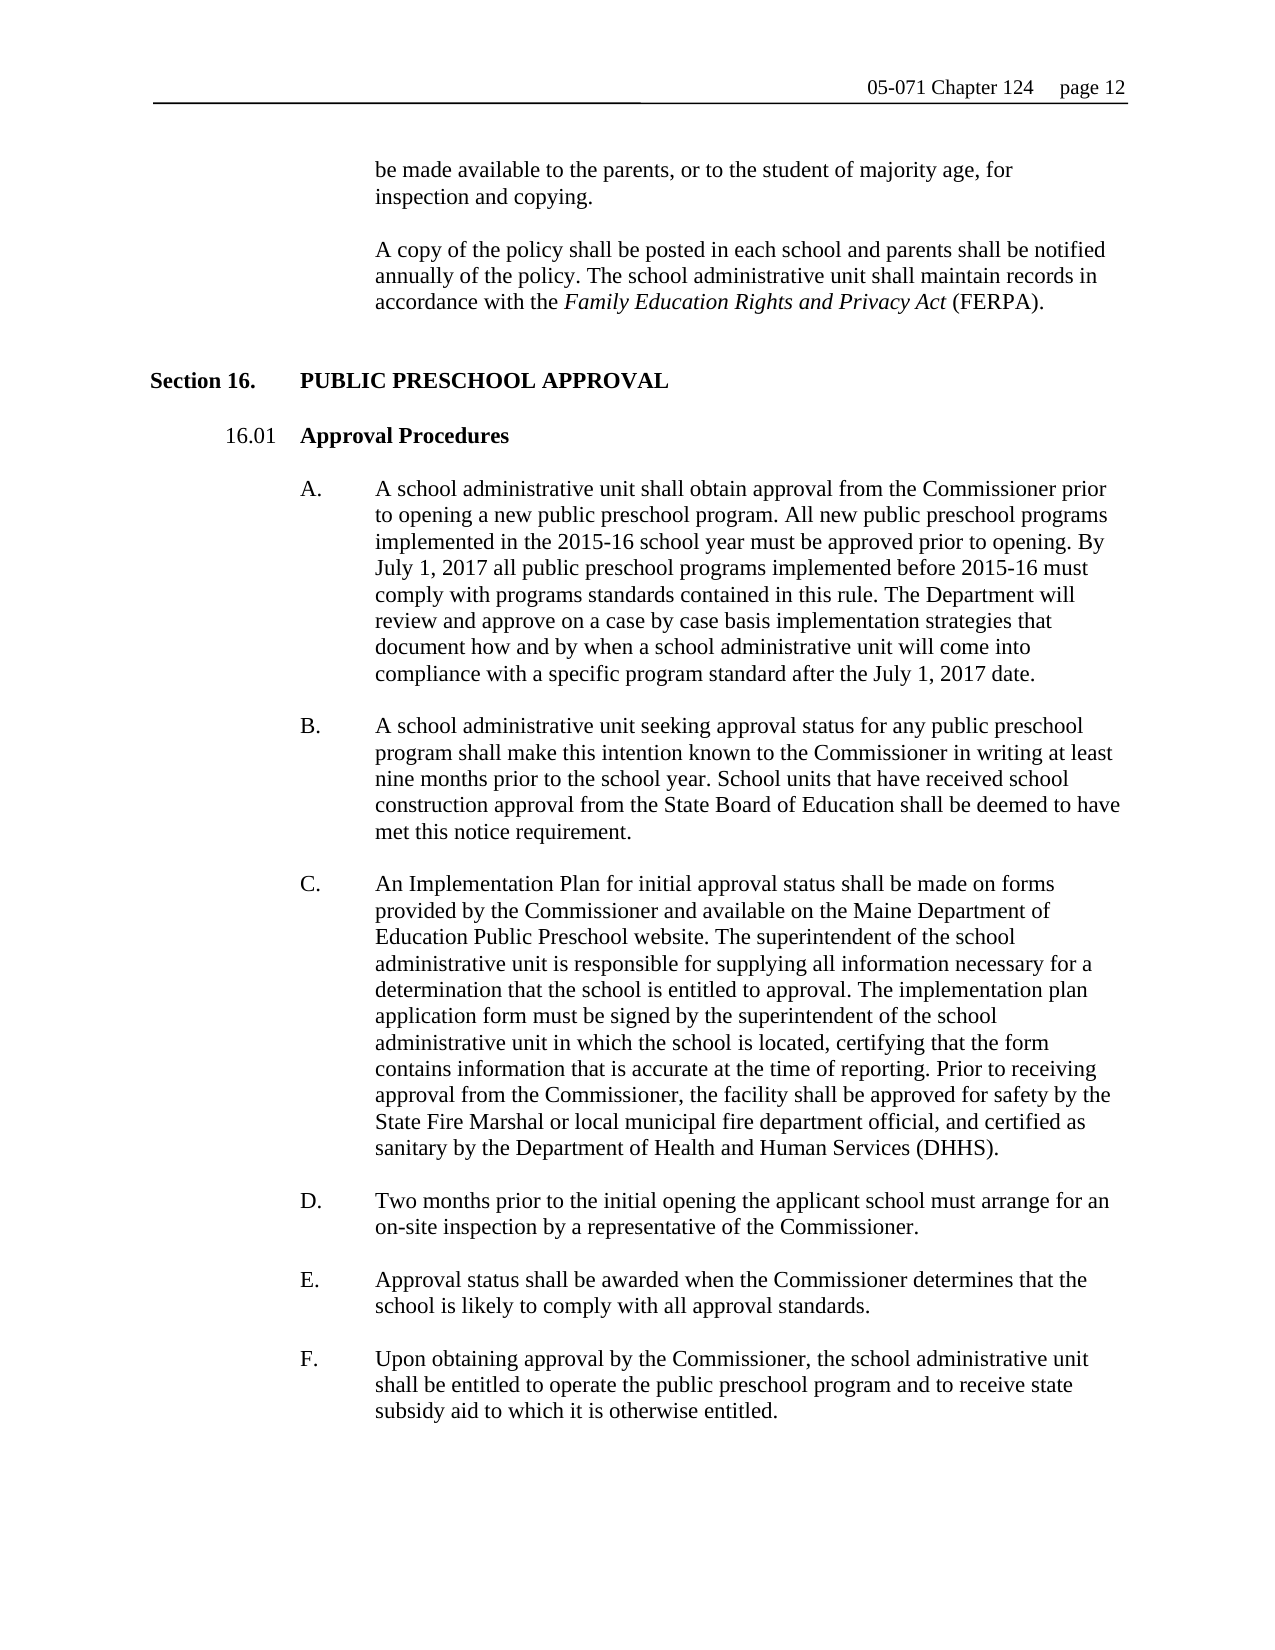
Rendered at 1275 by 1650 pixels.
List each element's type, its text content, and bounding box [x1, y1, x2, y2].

text C. An Implementation Plan for initial approval status shall be made on forms provided by the Commissioner and available on the Maine Department of Education Public Preschool website. The superintendent of the school administrative unit is responsible for supplying all information necessary for a determination that the school is entitled to approval. The implementation plan application form must be signed by the superintendent of the school administrative unit in which the school is located, certifying that the form contains information that is accurate at the time of reporting. Prior to receiving approval from the Commissioner, the facility shall be approved for safety by the State Fire Marshal or local municipal fire department official, and certified as sanitary by the Department of Health and Human Services (DHHS). [300, 871, 1125, 1160]
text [375, 157, 1106, 209]
text A copy of the policy shall be posted in each school and parents shall be notified annually of the policy. The school administrative unit shall maintain records in accordance with the Family Education Rights and Privacy Act (FERPA). [375, 236, 1125, 315]
text B. A school administrative unit seeking approval status for any public preschool program shall make this intention known to the Commissioner in writing at least nine months prior to the school year. School units that have received school construction approval from the State Board of Education shall be deemed to have met this notice requirement. [300, 712, 1125, 844]
text E. Approval status shall be awarded when the Commissioner determines that the school is likely to comply with all approval standards. [300, 1266, 1125, 1318]
text D. Two months prior to the initial opening the applicant school must arrange for an on-site inspection by a representative of the Commissioner. [300, 1187, 1125, 1239]
text A. A school administrative unit shall obtain approval from the Commissioner prior to opening a new public preschool program. All new public preschool programs implemented in the 2015-16 school year must be approved prior to opening. By July 1, 2017 all public preschool programs implemented before 2015-16 must comply with programs standards contained in this rule. The Department will review and approve on a case by case basis implementation strategies that document how and by when a school administrative unit will come into compliance with a specific program standard after the July 1, 2017 date. [300, 475, 1125, 686]
text 16.01 Approval Procedures [225, 422, 1125, 449]
text F. Upon obtaining approval by the Commissioner, the school administrative unit shall be entitled to operate the public preschool program and to receive state subsidy aid to which it is otherwise entitled. [300, 1345, 1125, 1424]
text Section 16. PUBLIC PRESCHOOL APPROVAL [150, 367, 1125, 394]
